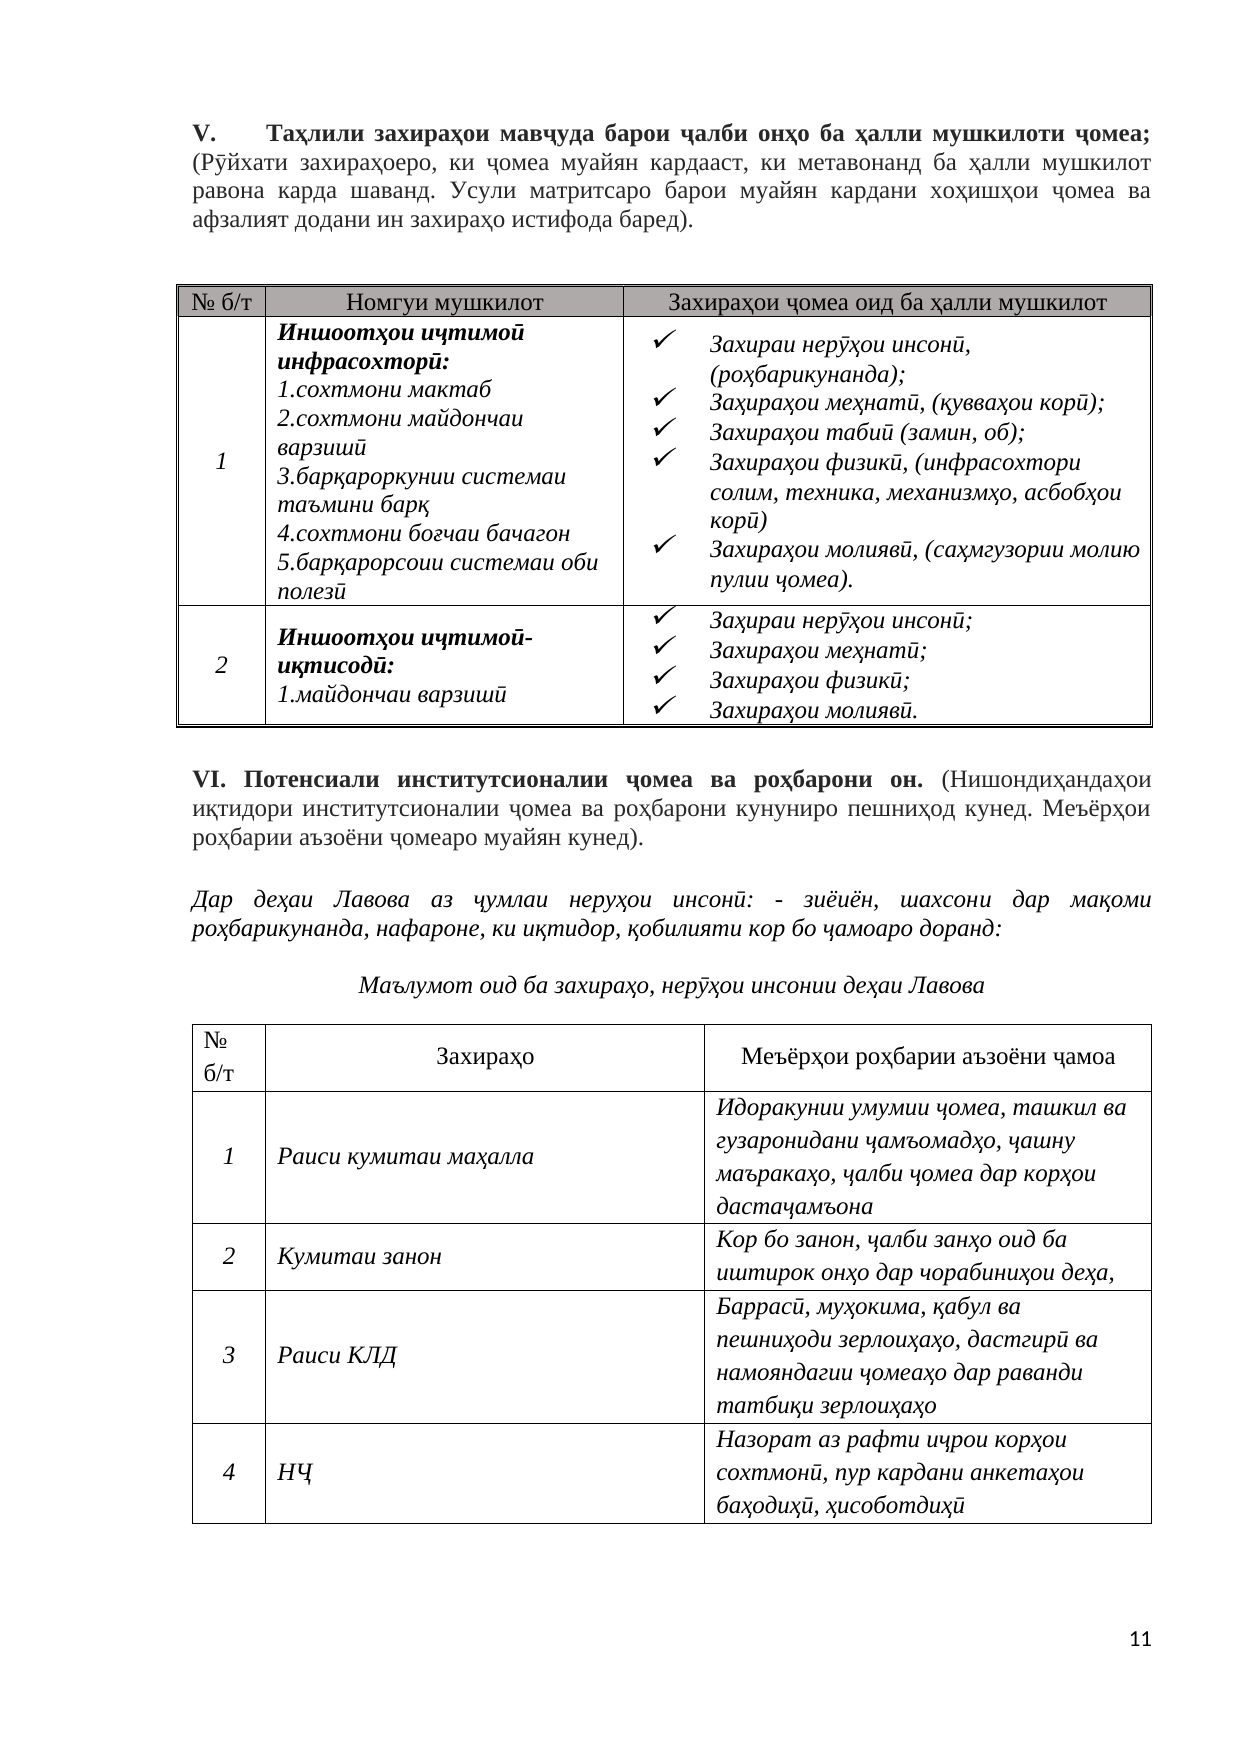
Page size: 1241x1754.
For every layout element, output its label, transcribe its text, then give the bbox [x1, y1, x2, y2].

table_cell 2 [179, 606, 265, 724]
table_header № б/т [193, 1025, 265, 1091]
subtitle VI. Потенсиали институтсионалии ҷомеа ва роҳбарони он. (Нишондиҳандаҳои иқтидори институтсионалии ҷомеа ва роҳбарони кунуниро пешниҳод кунед. Меъёрҳои роҳбарии аъзоёни ҷомеаро муайян кунед). [192, 764, 1152, 851]
table_cell Заҳираи нерӯҳои инсонӣ; Захираҳои меҳнатӣ; Захираҳои физикӣ; Захираҳои молиявӣ. [624, 606, 1150, 724]
subtitle Таҳлили захираҳои мавҷуда барои ҷалби онҳо ба ҳалли мушкилоти ҷомеа; (Рӯйхати захираҳоеро, ки ҷомеа муайян кардааст, ки метавонанд ба ҳалли мушкилот равона карда шаванд. Усули матритсаро барои муайян кардани хоҳишҳои ҷомеа ва афзалият додани ин захираҳо истифода баред). [192, 118, 1152, 233]
table_header Меъёрҳои роҳбарии аъзоёни ҷамоа [705, 1025, 1151, 1091]
table_cell Баррасӣ, муҳокима, қабул ва пешниҳоди зерлоиҳаҳо, дастгирӣ ва намояндагии ҷомеаҳо дар раванди татбиқи зерлоиҳаҳо [705, 1291, 1151, 1423]
table_cell 4 [193, 1424, 265, 1522]
table_cell 1 [179, 317, 265, 604]
table_cell Кор бо занон, ҷалби занҳо оид ба иштирок онҳо дар чорабиниҳои деҳа, [705, 1224, 1151, 1290]
table_cell Назорат аз рафти иҷрои корҳои сохтмонӣ, пур кардани анкетаҳои баҳодиҳӣ, ҳисоботдиҳӣ [705, 1424, 1151, 1522]
table_cell Захираи нерӯҳои инсонӣ, (роҳбарикунанда); Заҳираҳои меҳнатӣ, (қувваҳои корӣ); Захираҳои табиӣ (замин, об); Захираҳои физикӣ, (инфрасохтори солим, техника, механизмҳо, асбобҳои корӣ) Захираҳои молиявӣ, (саҳмгузории молию пулии ҷомеа). [624, 317, 1150, 604]
table_cell Иншоотҳои иҷтимоӣ-иқтисодӣ: 1.майдончаи варзишӣ [266, 606, 623, 724]
table_cell Идоракунии умумии ҷомеа, ташкил ва гузаронидани ҷамъомадҳо, ҷашну маъракаҳо, ҷалби ҷомеа дар корҳои дастаҷамъона [705, 1092, 1151, 1223]
table_cell 2 [193, 1224, 265, 1290]
text Маълумот оид ба захираҳо, нерӯҳои инсонии деҳаи Лавова [192, 970, 1152, 999]
table_cell Иншоотҳои иҷтимоӣ инфрасохторӣ: 1.сохтмони мактаб 2.сохтмони майдончаи варзишӣ 3.барқароркунии системаи таъмини барқ 4.сохтмони боғчаи бачагон 5.барқарорсоии системаи оби полезӣ [266, 317, 623, 604]
table_header Захираҳо [266, 1025, 704, 1091]
table_header № б/т [179, 287, 265, 316]
table_cell НҶ [266, 1424, 704, 1522]
table_cell Раиси КЛД [266, 1291, 704, 1423]
table_cell 3 [193, 1291, 265, 1423]
text Дар деҳаи Лавова аз ҷумлаи неруҳои инсонӣ: - зиёиён, шахсони дар мақоми роҳбарикунанда, нафароне, ки иқтидор, қобилияти кор бо ҷамоаро доранд: [192, 884, 1152, 941]
table_cell Раиси кумитаи маҳалла [266, 1092, 704, 1223]
table_header Захираҳои ҷомеа оид ба ҳалли мушкилот [624, 287, 1150, 316]
table_header Номгуи мушкилот [266, 287, 623, 316]
table_cell 1 [193, 1092, 265, 1223]
table_cell Кумитаи занон [266, 1224, 704, 1290]
